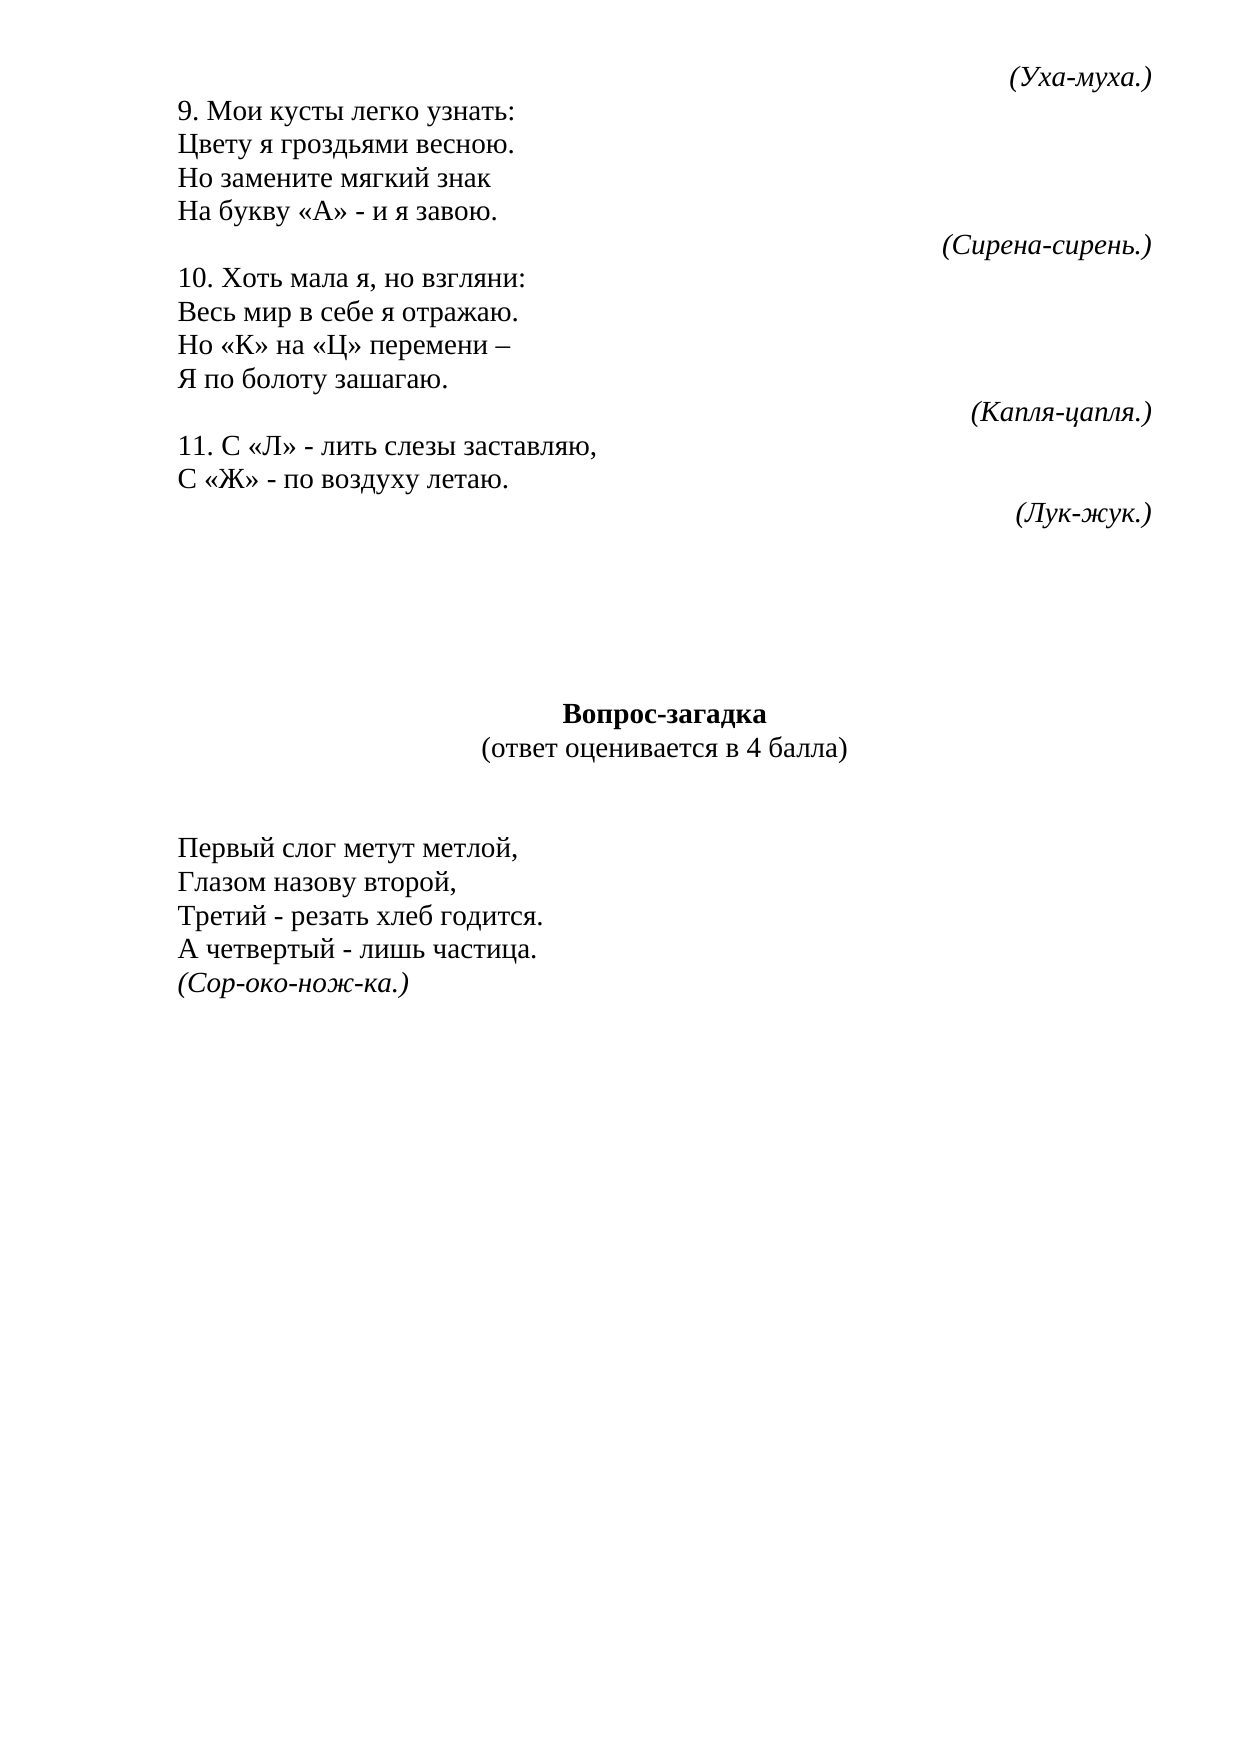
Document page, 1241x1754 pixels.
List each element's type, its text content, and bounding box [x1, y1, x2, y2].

text (Уха-муха.) [177, 59, 1152, 93]
text Первый слог метут метлой, [177, 831, 1152, 864]
text Весь мир в себе я отражаю. [177, 294, 1152, 327]
text 9. Мои кусты легко узнать: [177, 93, 1152, 126]
text Но замените мягкий знак [177, 160, 1152, 193]
text Глазом назову второй, [177, 864, 1152, 898]
text Вопрос-загадка [177, 696, 1152, 730]
text Третий - резать хлеб годится. [177, 898, 1152, 931]
text Цвету я гроздьями весною. [177, 126, 1152, 160]
text Я по болоту зашагаю. [177, 361, 1152, 394]
text (ответ оценивается в 4 балла) [177, 730, 1152, 763]
text (Сор-око-нож-ка.) [177, 965, 1152, 998]
text Но «К» на «Ц» перемени – [177, 327, 1152, 361]
text (Лук-жук.) [177, 495, 1152, 529]
text А четвертый - лишь частица. [177, 931, 1152, 965]
text (Сирена-сирень.) [177, 227, 1152, 260]
text На букву «А» - и я завою. [177, 193, 1152, 227]
text 11. С «Л» - лить слезы заставляю, [177, 428, 1152, 462]
text С «Ж» - по воздуху летаю. [177, 462, 1152, 495]
text 10. Хоть мала я, но взгляни: [177, 260, 1152, 294]
text (Капля-цапля.) [177, 394, 1152, 428]
